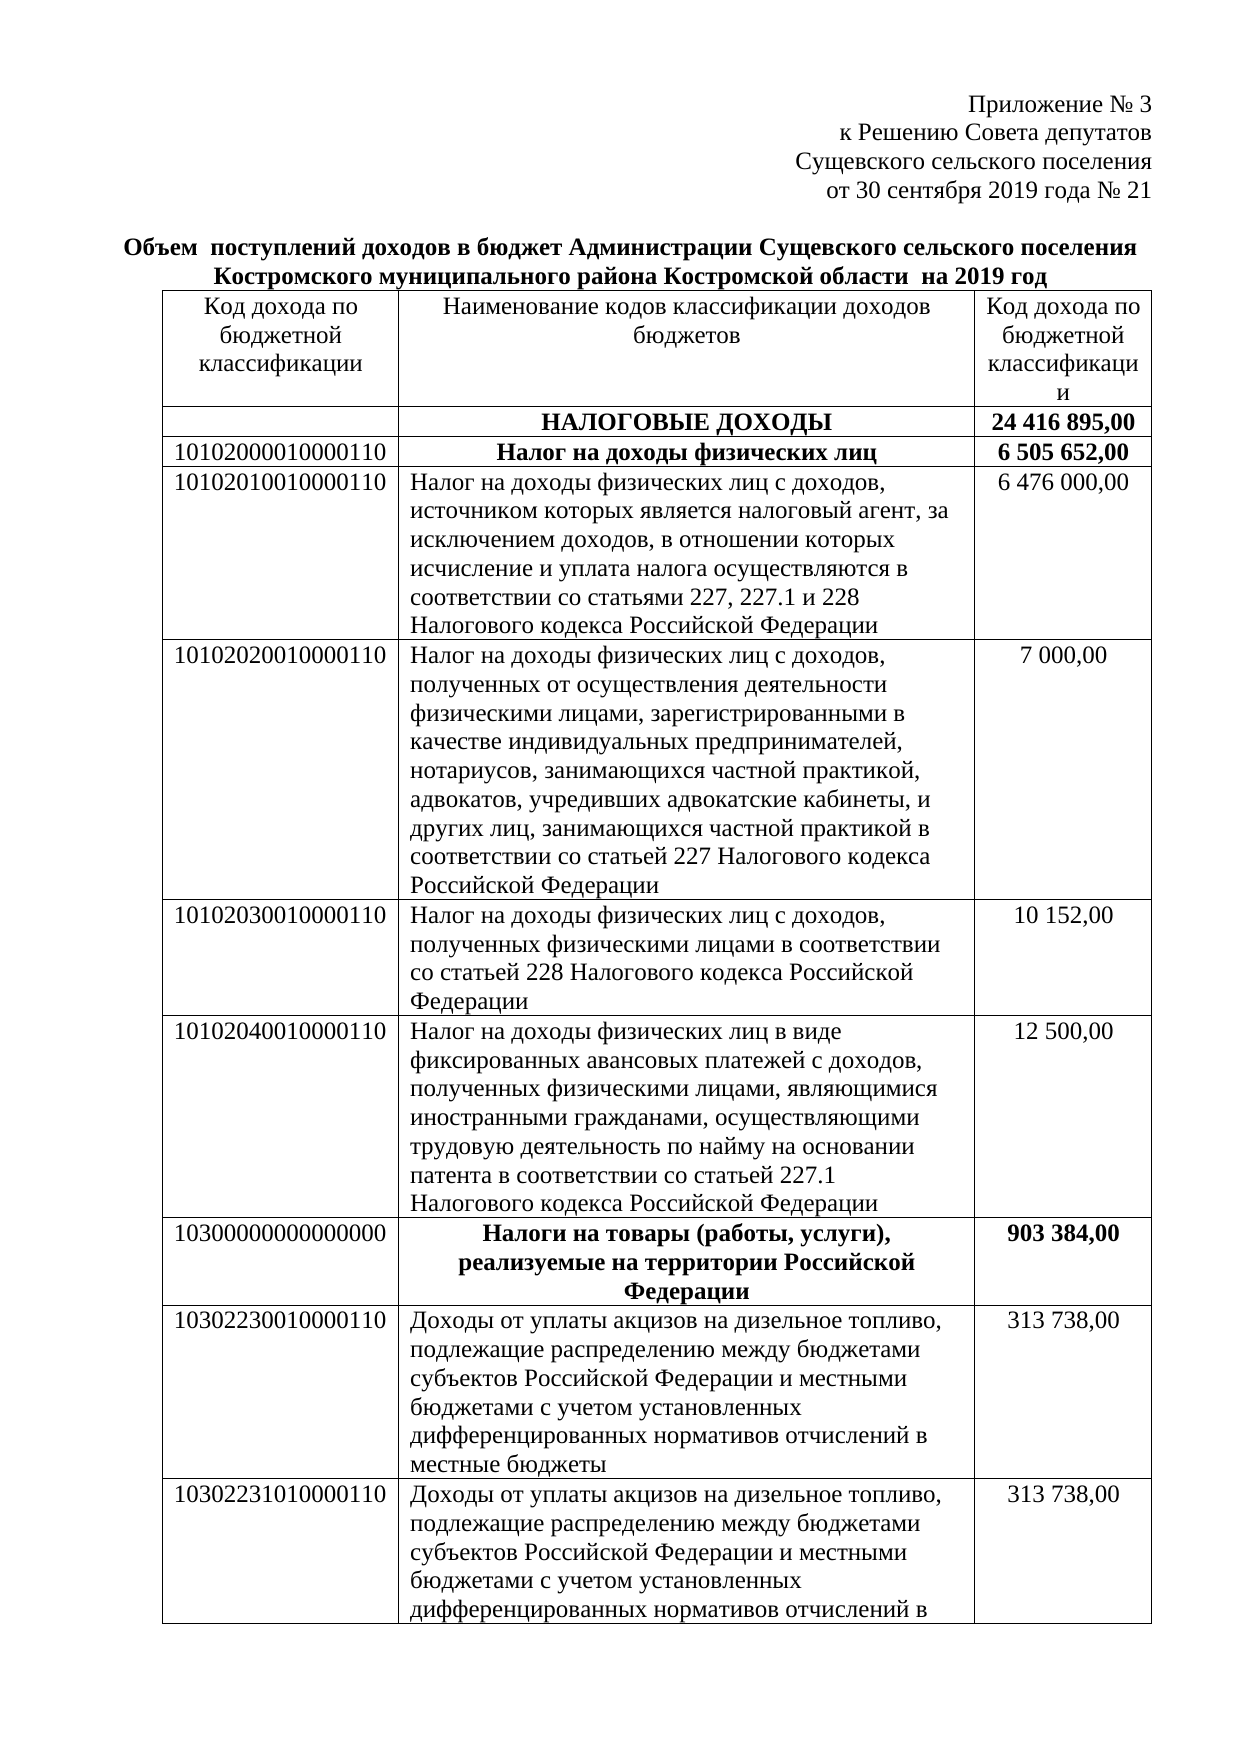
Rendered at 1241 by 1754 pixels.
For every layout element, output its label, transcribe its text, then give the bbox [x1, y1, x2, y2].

table_cell 10102010010000110 [163, 467, 398, 639]
text Объем поступлений доходов в бюджет Администрации Сущевского сельского поселения Костромского муниципального района Костромской области на 2019 год [109, 232, 1152, 290]
table_cell 10102020010000110 [163, 640, 398, 899]
table_cell 903 384,00 [975, 1218, 1151, 1304]
table_cell 10102040010000110 [163, 1016, 398, 1217]
table_cell 7 000,00 [975, 640, 1151, 899]
table_cell Налог на доходы физических лиц [399, 437, 974, 466]
text от 30 сентября 2019 года № 21 [118, 175, 1152, 204]
table_cell Налог на доходы физических лиц с доходов, источником которых является налоговый агент, за исключением доходов, в отношении которых исчисление и уплата налога осуществляются в соответствии со статьями 227, 227.1 и 228 Налогового кодекса Российской Федерации [399, 467, 974, 639]
table_cell Налоги на товары (работы, услуги), реализуемые на территории Российской Федерации [399, 1218, 974, 1304]
table_cell 6 505 652,00 [975, 437, 1151, 466]
table_cell 10102030010000110 [163, 900, 398, 1015]
table_cell 10 152,00 [975, 900, 1151, 1015]
table_cell НАЛОГОВЫЕ ДОХОДЫ [399, 407, 974, 436]
text к Решению Совета депутатов [118, 117, 1152, 146]
table_cell 10302231010000110 [163, 1479, 398, 1623]
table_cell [399, 1479, 974, 1623]
table_cell 6 476 000,00 [975, 467, 1151, 639]
table_cell 24 416 895,00 [975, 407, 1151, 436]
table_header Код дохода по бюджетной классификации [163, 291, 398, 406]
table_cell 10302230010000110 [163, 1306, 398, 1478]
text Сущевского сельского поселения [118, 146, 1152, 175]
table_cell Налог на доходы физических лиц с доходов, полученных физическими лицами в соответствии со статьей 228 Налогового кодекса Российской Федерации [399, 900, 974, 1015]
text Приложение № 3 [118, 89, 1152, 117]
table_cell Налог на доходы физических лиц с доходов, полученных от осуществления деятельности физическими лицами, зарегистрированными в качестве индивидуальных предпринимателей, нотариусов, занимающихся частной практикой, адвокатов, учредивших адвокатские кабинеты, и других лиц, занимающихся частной практикой в соответствии со статьей 227 Налогового кодекса Российской Федерации [399, 640, 974, 899]
table_cell 313 738,00 [975, 1306, 1151, 1478]
table_header Наименование кодов классификации доходов бюджетов [399, 291, 974, 406]
table_cell Налог на доходы физических лиц в виде фиксированных авансовых платежей с доходов, полученных физическими лицами, являющимися иностранными гражданами, осуществляющими трудовую деятельность по найму на основании патента в соответствии со статьей 227.1 Налогового кодекса Российской Федерации [399, 1016, 974, 1217]
table_cell 10300000000000000 [163, 1218, 398, 1304]
table_cell 12 500,00 [975, 1016, 1151, 1217]
table_header Код дохода по бюджетной классификации [975, 291, 1151, 406]
table_cell 10102000010000110 [163, 437, 398, 466]
table_cell Доходы от уплаты акцизов на дизельное топливо, подлежащие распределению между бюджетами субъектов Российской Федерации и местными бюджетами с учетом установленных дифференцированных нормативов отчислений в местные бюджеты [399, 1306, 974, 1478]
table_cell 313 738,00 [975, 1479, 1151, 1623]
table_cell [163, 407, 398, 436]
